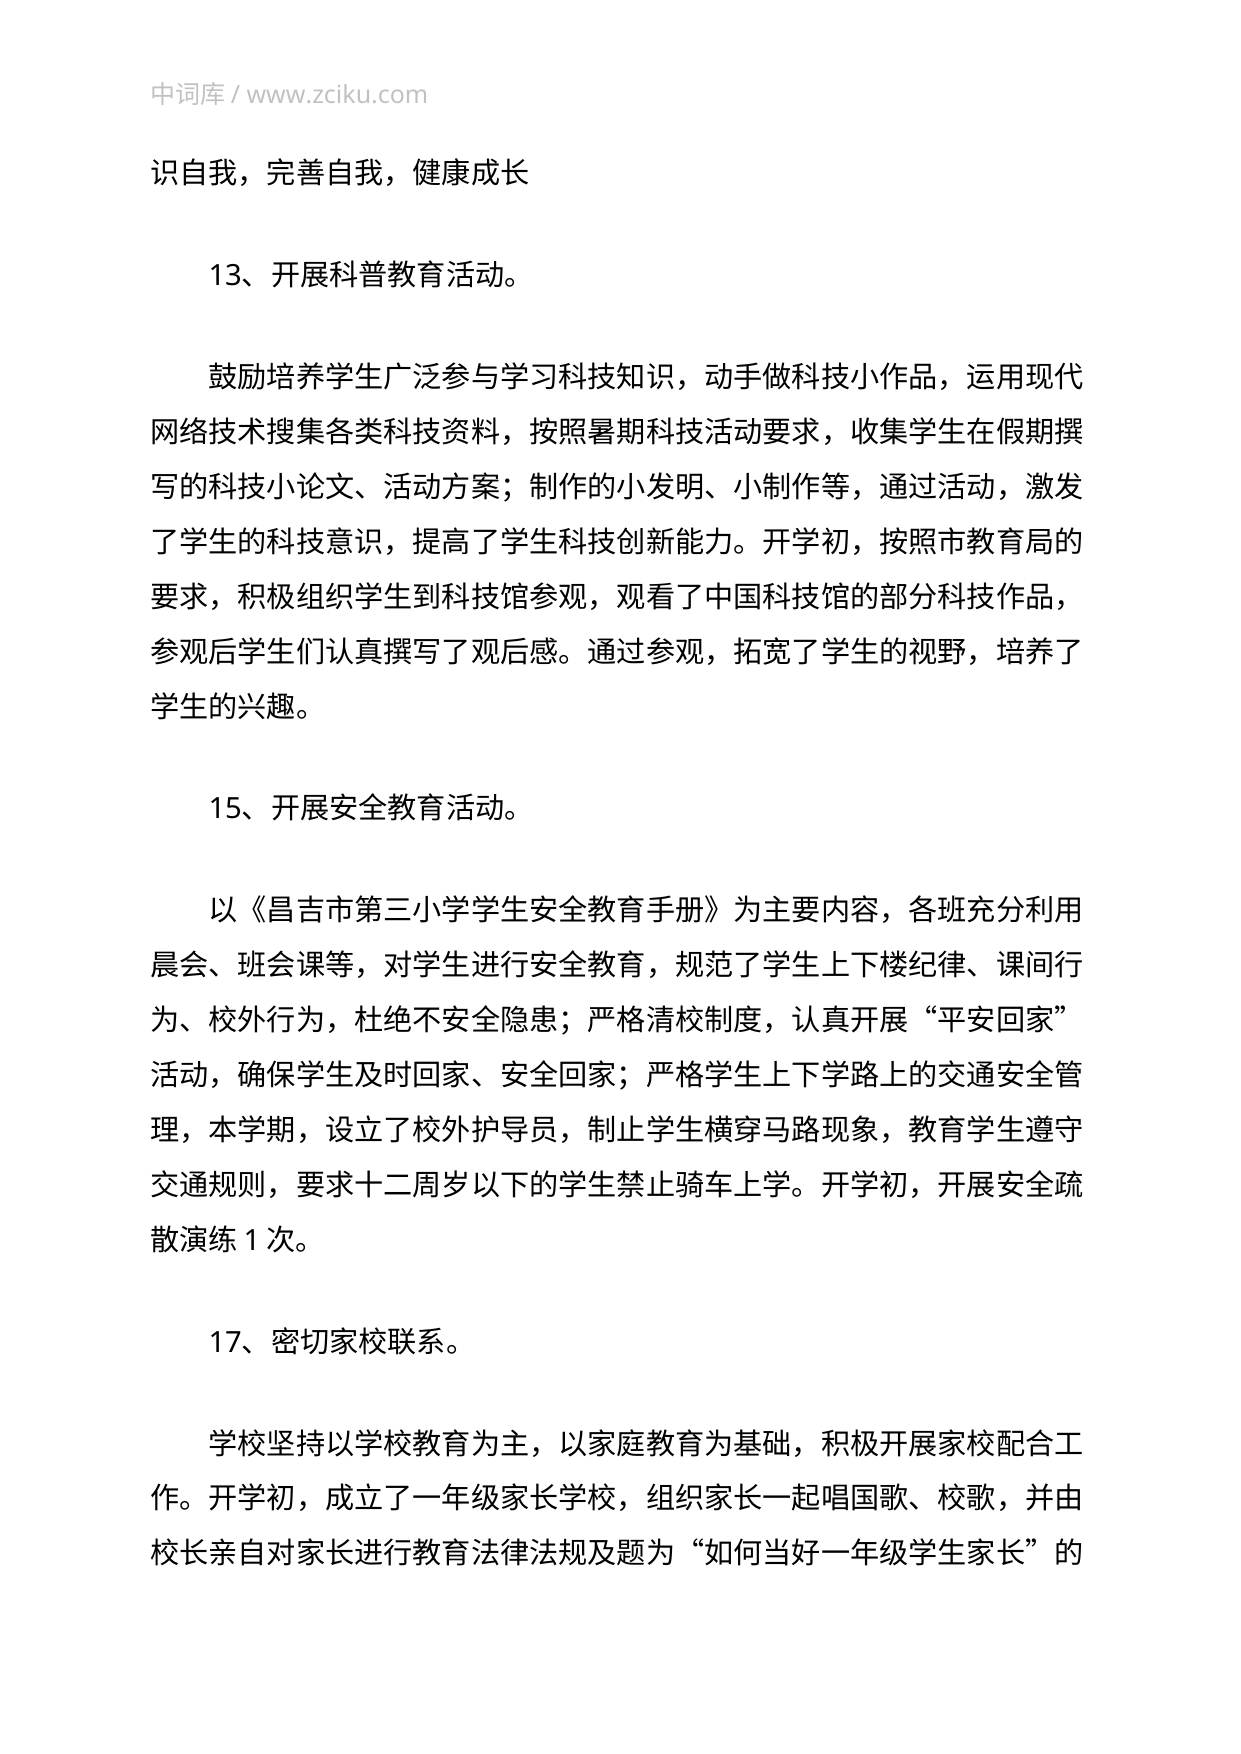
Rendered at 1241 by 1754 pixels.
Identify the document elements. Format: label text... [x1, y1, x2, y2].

text 17、密切家校联系。 [150, 1318, 1090, 1361]
text 以《昌吉市第三小学学生安全教育手册》为主要内容，各班充分利用晨会、班会课等，对学生进行安全教育，规范了学生上下楼纪律、课间行为、校外行为，杜绝不安全隐患；严格清校制度，认真开展“平安回家”活动，确保学生及时回家、安全回家；严格学生上下学路上的交通安全管理，本学期，设立了校外护导员，制止学生横穿马路现象，教育学生遵守交通规则，要求十二周岁以下的学生禁止骑车上学。开学初，开展安全疏散演练1次。 [150, 887, 1090, 1259]
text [150, 150, 1090, 192]
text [150, 1420, 1090, 1572]
text 鼓励培养学生广泛参与学习科技知识，动手做科技小作品，运用现代网络技术搜集各类科技资料，按照暑期科技活动要求，收集学生在假期撰写的科技小论文、活动方案；制作的小发明、小制作等，通过活动，激发了学生的科技意识，提高了学生科技创新能力。开学初，按照市教育局的要求，积极组织学生到科技馆参观，观看了中国科技馆的部分科技作品，参观后学生们认真撰写了观后感。通过参观，拓宽了学生的视野，培养了学生的兴趣。 [150, 354, 1090, 725]
text 15、开展安全教育活动。 [150, 785, 1090, 827]
text 13、开展科普教育活动。 [150, 252, 1090, 294]
